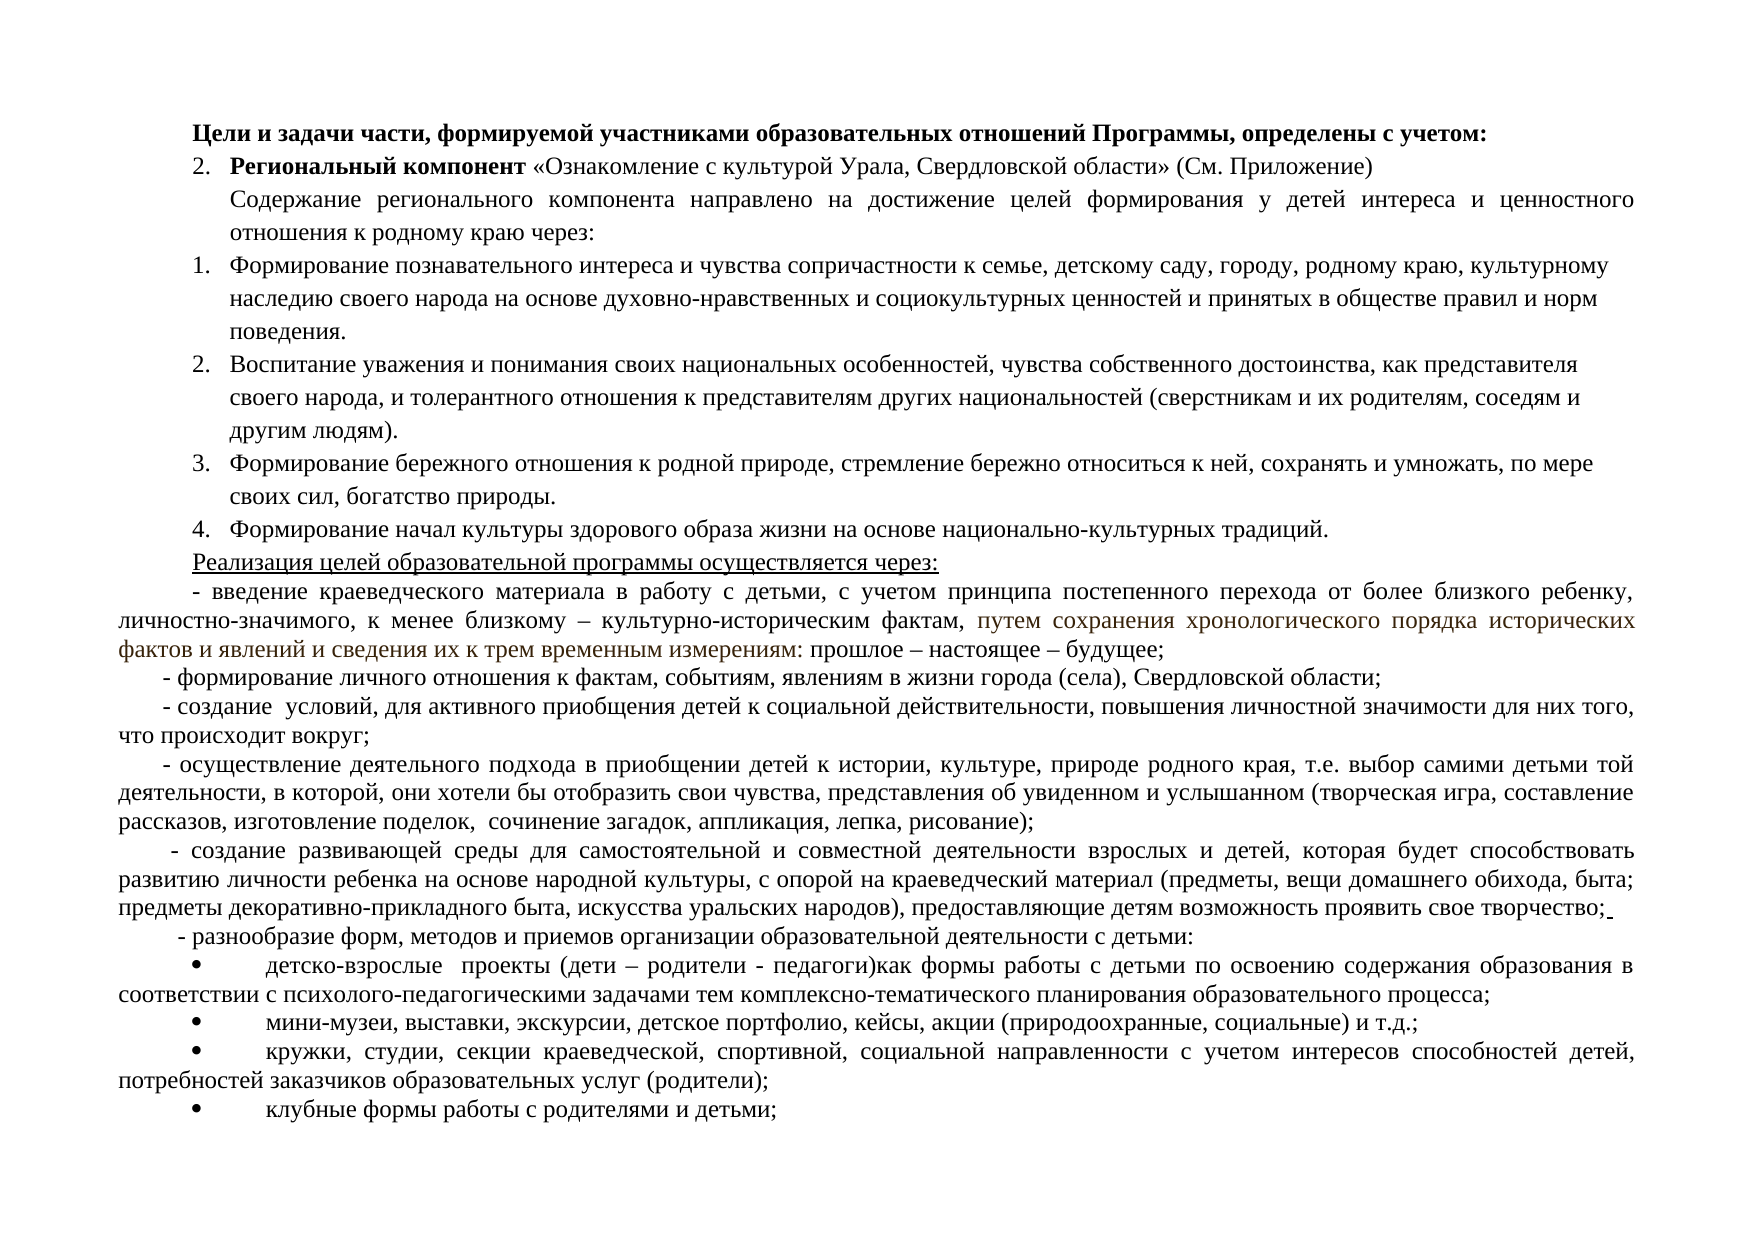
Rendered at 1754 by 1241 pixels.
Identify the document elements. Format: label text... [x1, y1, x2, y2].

list Воспитание уважения и понимания своих национальных особенностей, чувства собственного достоинства, как представителя своего народа, и толерантного отношения к представителям других национальностей (сверстникам и их родителям, соседям и другим людям). [192, 349, 1636, 444]
list Формирование бережного отношения к родной природе, стремление бережно относиться к ней, сохранять и умножать, по мере своих сил, богатство природы. [192, 448, 1636, 510]
list детско-взрослые проекты (дети – родители - педагоги)как формы работы с детьми по освоению содержания образования в соответствии с психолого-педагогическими задачами тем комплексно-тематического планирования образовательного процесса; [118, 950, 1636, 1007]
text - создание условий, для активного приобщения детей к социальной действительности, повышения личностной значимости для них того, что происходит вокруг; [118, 691, 1636, 749]
text - создание развивающей среды для самостоятельной и совместной деятельности взрослых и детей, которая будет способствовать развитию личности ребенка на основе народной культуры, с опорой на краеведческий материал (предметы, вещи домашнего обихода, быта; предметы декоративно-прикладного быта, искусства уральских народов), предоставляющие детям возможность проявить свое творчество; [118, 835, 1636, 921]
list Региональный компонент «Ознакомление с культурой Урала, Свердловской области» (См. Приложение) [192, 151, 1636, 180]
list Формирование познавательного интереса и чувства сопричастности к семье, детскому саду, городу, родному краю, культурному наследию своего народа на основе духовно-нравственных и социокультурных ценностей и принятых в обществе правил и норм поведения. [192, 250, 1636, 345]
list кружки, студии, секции краеведческой, спортивной, социальной направленности с учетом интересов способностей детей, потребностей заказчиков образовательных услуг (родители); [118, 1036, 1636, 1094]
text Реализация целей образовательной программы осуществляется через: [118, 547, 1636, 576]
text Цели и задачи части, формируемой участниками образовательных отношений Программы, определены с учетом: [118, 118, 1636, 147]
list мини-музеи, выставки, экскурсии, детское портфолио, кейсы, акции (природоохранные, социальные) и т.д.; [118, 1007, 1636, 1036]
text - разнообразие форм, методов и приемов организации образовательной деятельности с детьми: [118, 921, 1636, 950]
list Формирование начал культуры здорового образа жизни на основе национально-культурных традиций. [192, 514, 1636, 543]
text Содержание регионального компонента направлено на достижение целей формирования у детей интереса и ценностного отношения к родному краю через: [229, 184, 1636, 246]
list клубные формы работы с родителями и детьми; [118, 1094, 1636, 1122]
text - формирование личного отношения к фактам, событиям, явлениям в жизни города (села), Свердловской области; [118, 662, 1636, 691]
text - введение краеведческого материала в работу с детьми, с учетом принципа постепенного перехода от более близкого ребенку, личностно-значимого, к менее близкому – культурно-историческим фактам, путем сохранения хронологического порядка исторических фактов и явлений и сведения их к трем временным измерениям: прошлое – настоящее – будущее; [118, 576, 1636, 662]
text - осуществление деятельного подхода в приобщении детей к истории, культуре, природе родного края, т.е. выбор самими детьми той деятельности, в которой, они хотели бы отобразить свои чувства, представления об увиденном и услышанном (творческая игра, составление рассказов, изготовление поделок, сочинение загадок, аппликация, лепка, рисование); [118, 749, 1636, 835]
